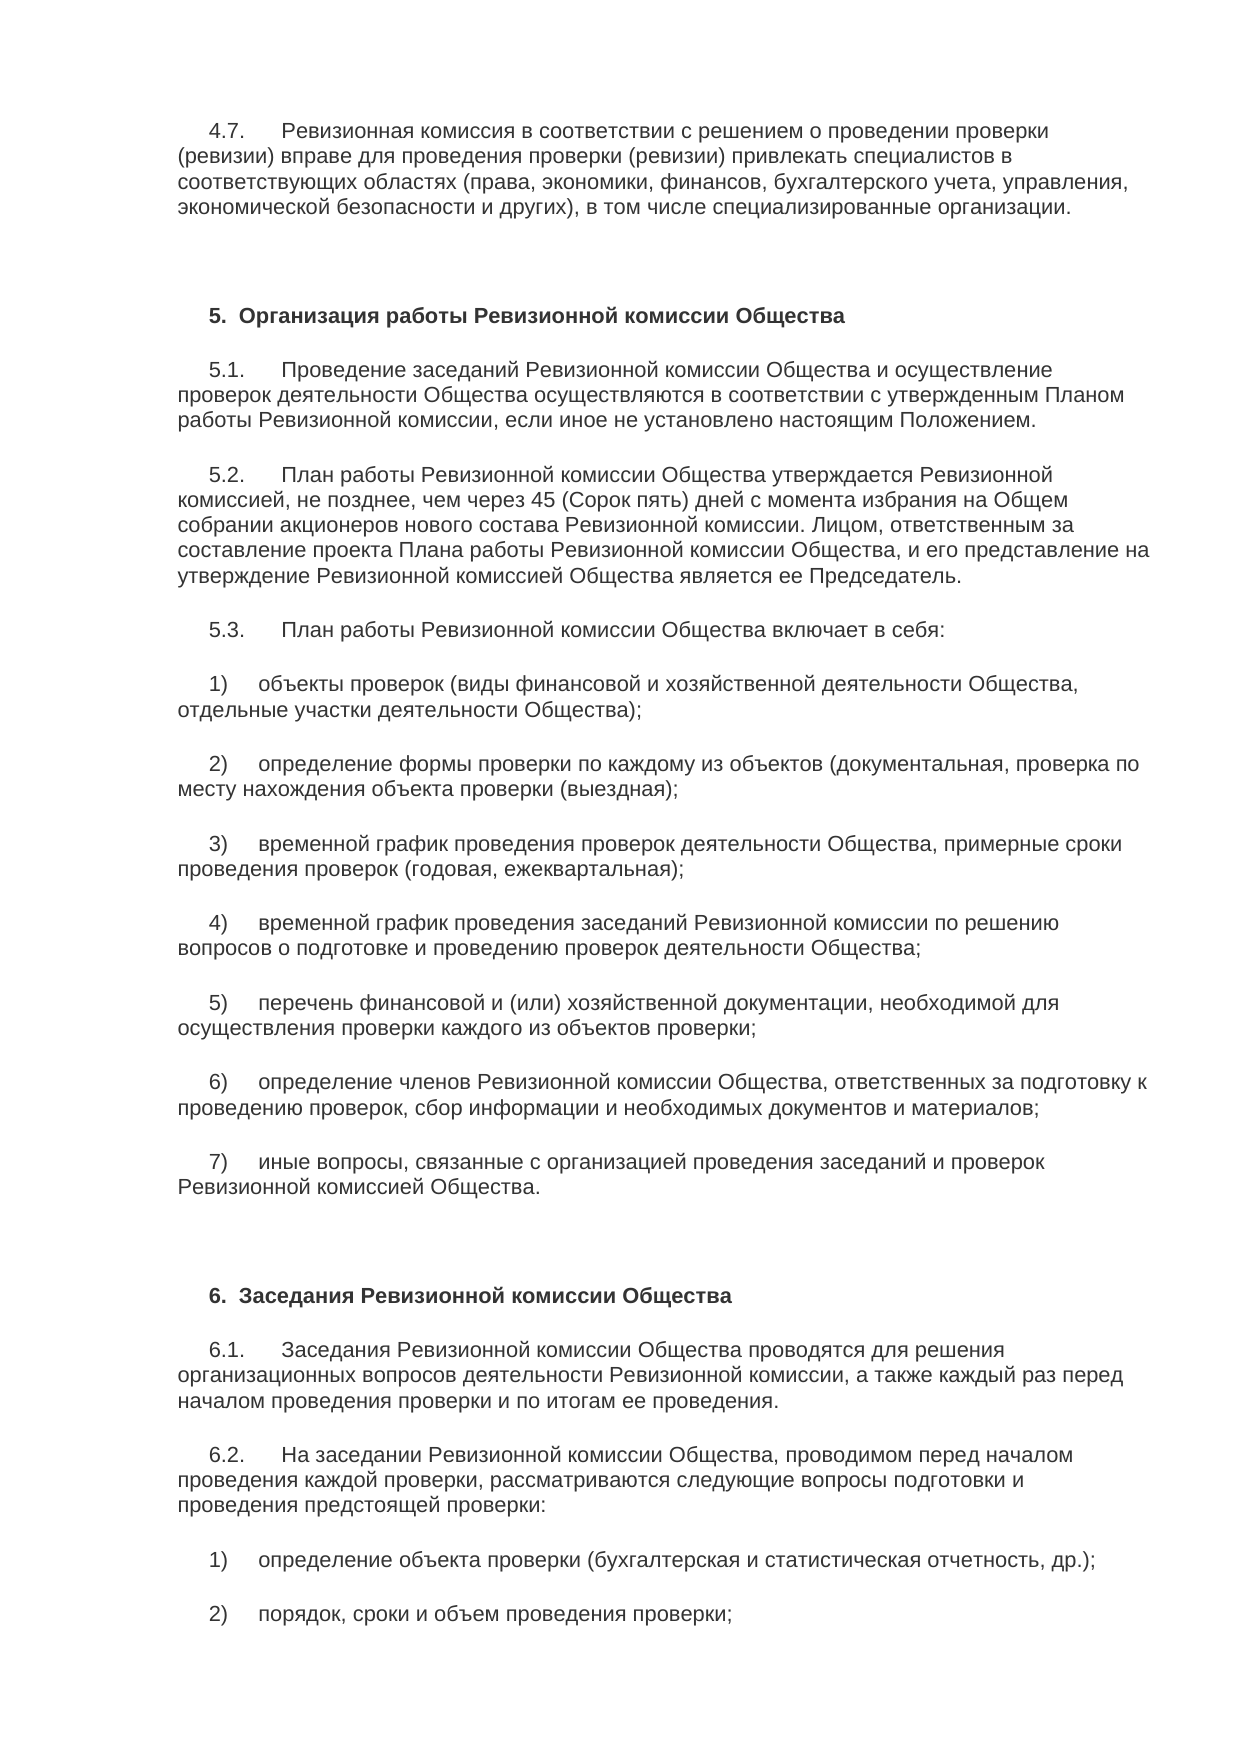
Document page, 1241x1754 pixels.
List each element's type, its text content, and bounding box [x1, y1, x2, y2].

text 3) временной график проведения проверок деятельности Общества, примерные сроки проведения проверок (годовая, ежеквартальная); [177, 830, 1152, 881]
text 5.2. План работы Ревизионной комиссии Общества утверждается Ревизионной комиссией, не позднее, чем через 45 (Сорок пять) дней с момента избрания на Общем собрании акционеров нового состава Ревизионной комиссии. Лицом, ответственным за составление проекта Плана работы Ревизионной комиссии Общества, и его представление на утверждение Ревизионной комиссией Общества является ее Председатель. [177, 462, 1152, 588]
text 7) иные вопросы, связанные с организацией проведения заседаний и проверок Ревизионной комиссией Общества. [177, 1149, 1152, 1199]
text 5. Организация работы Ревизионной комиссии Общества [177, 302, 1152, 328]
text 2) определение формы проверки по каждому из объектов (документальная, проверка по месту нахождения объекта проверки (выездная); [177, 751, 1152, 801]
text 4) временной график проведения заседаний Ревизионной комиссии по решению вопросов о подготовке и проведению проверок деятельности Общества; [177, 910, 1152, 960]
text 5.3. План работы Ревизионной комиссии Общества включает в себя: [177, 617, 1152, 642]
text 4.7. Ревизионная комиссия в соответствии с решением о проведении проверки (ревизии) вправе для проведения проверки (ревизии) привлекать специалистов в соответствующих областях (права, экономики, финансов, бухгалтерского учета, управления, экономической безопасности и других), в том числе специализированные организации. [177, 118, 1152, 219]
text 2) порядок, сроки и объем проведения проверки; [177, 1601, 1152, 1626]
text 1) определение объекта проверки (бухгалтерская и статистическая отчетность, др.); [177, 1547, 1152, 1572]
text 6) определение членов Ревизионной комиссии Общества, ответственных за подготовку к проведению проверок, сбор информации и необходимых документов и материалов; [177, 1069, 1152, 1119]
text 1) объекты проверок (виды финансовой и хозяйственной деятельности Общества, отдельные участки деятельности Общества); [177, 671, 1152, 722]
text 6.2. На заседании Ревизионной комиссии Общества, проводимом перед началом проведения каждой проверки, рассматриваются следующие вопросы подготовки и проведения предстоящей проверки: [177, 1442, 1152, 1517]
text 6.1. Заседания Ревизионной комиссии Общества проводятся для решения организационных вопросов деятельности Ревизионной комиссии, а также каждый раз перед началом проведения проверки и по итогам ее проведения. [177, 1337, 1152, 1413]
text 5.1. Проведение заседаний Ревизионной комиссии Общества и осуществление проверок деятельности Общества осуществляются в соответствии с утвержденным Планом работы Ревизионной комиссии, если иное не установлено настоящим Положением. [177, 357, 1152, 432]
text 6. Заседания Ревизионной комиссии Общества [177, 1283, 1152, 1308]
text 5) перечень финансовой и (или) хозяйственной документации, необходимой для осуществления проверки каждого из объектов проверки; [177, 989, 1152, 1040]
